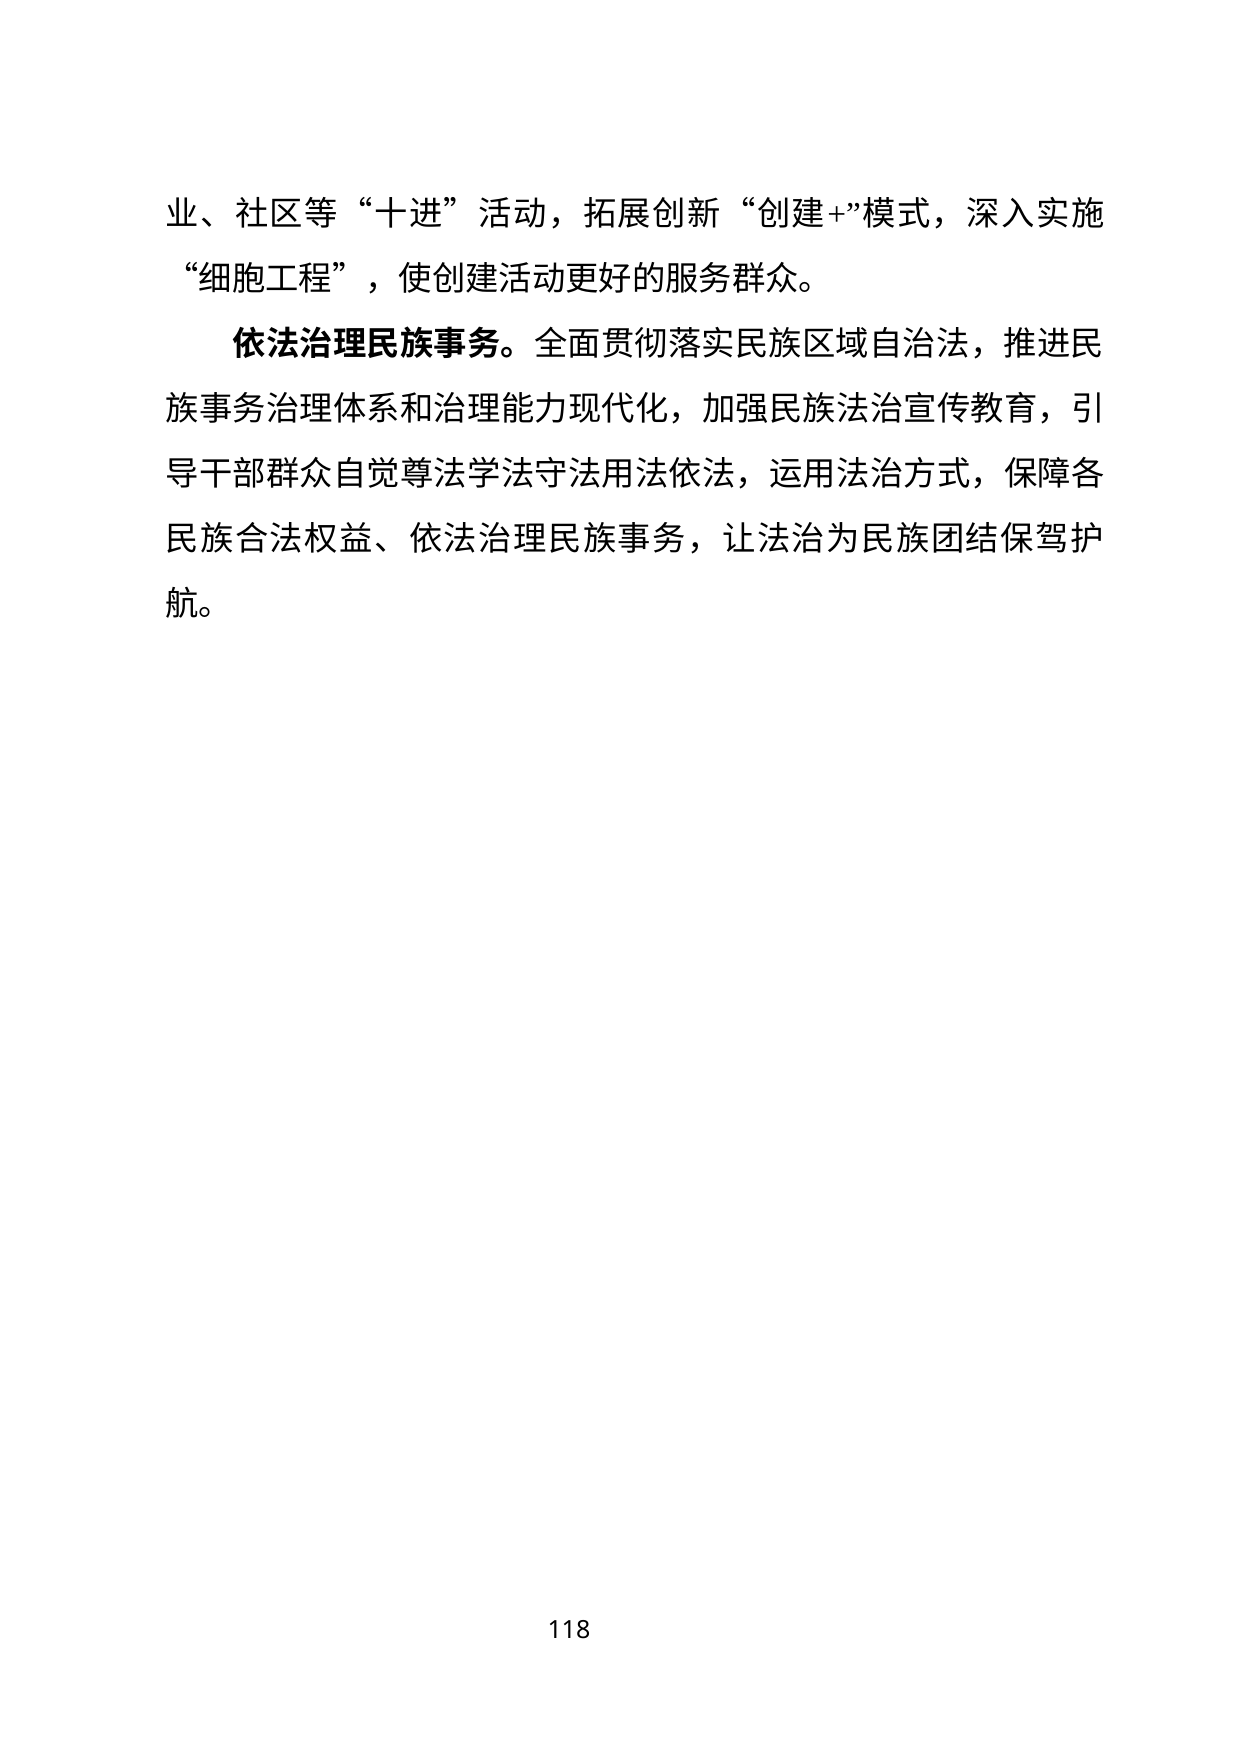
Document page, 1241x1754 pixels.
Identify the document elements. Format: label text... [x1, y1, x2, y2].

text 依法治理民族事务。全面贯彻落实民族区域自治法，推进民族事务治理体系和治理能力现代化，加强民族法治宣传教育，引导干部群众自觉尊法学法守法用法依法，运用法治方式，保障各民族合法权益、依法治理民族事务，让法治为民族团结保驾护航。 [165, 308, 1104, 633]
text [165, 178, 1104, 308]
